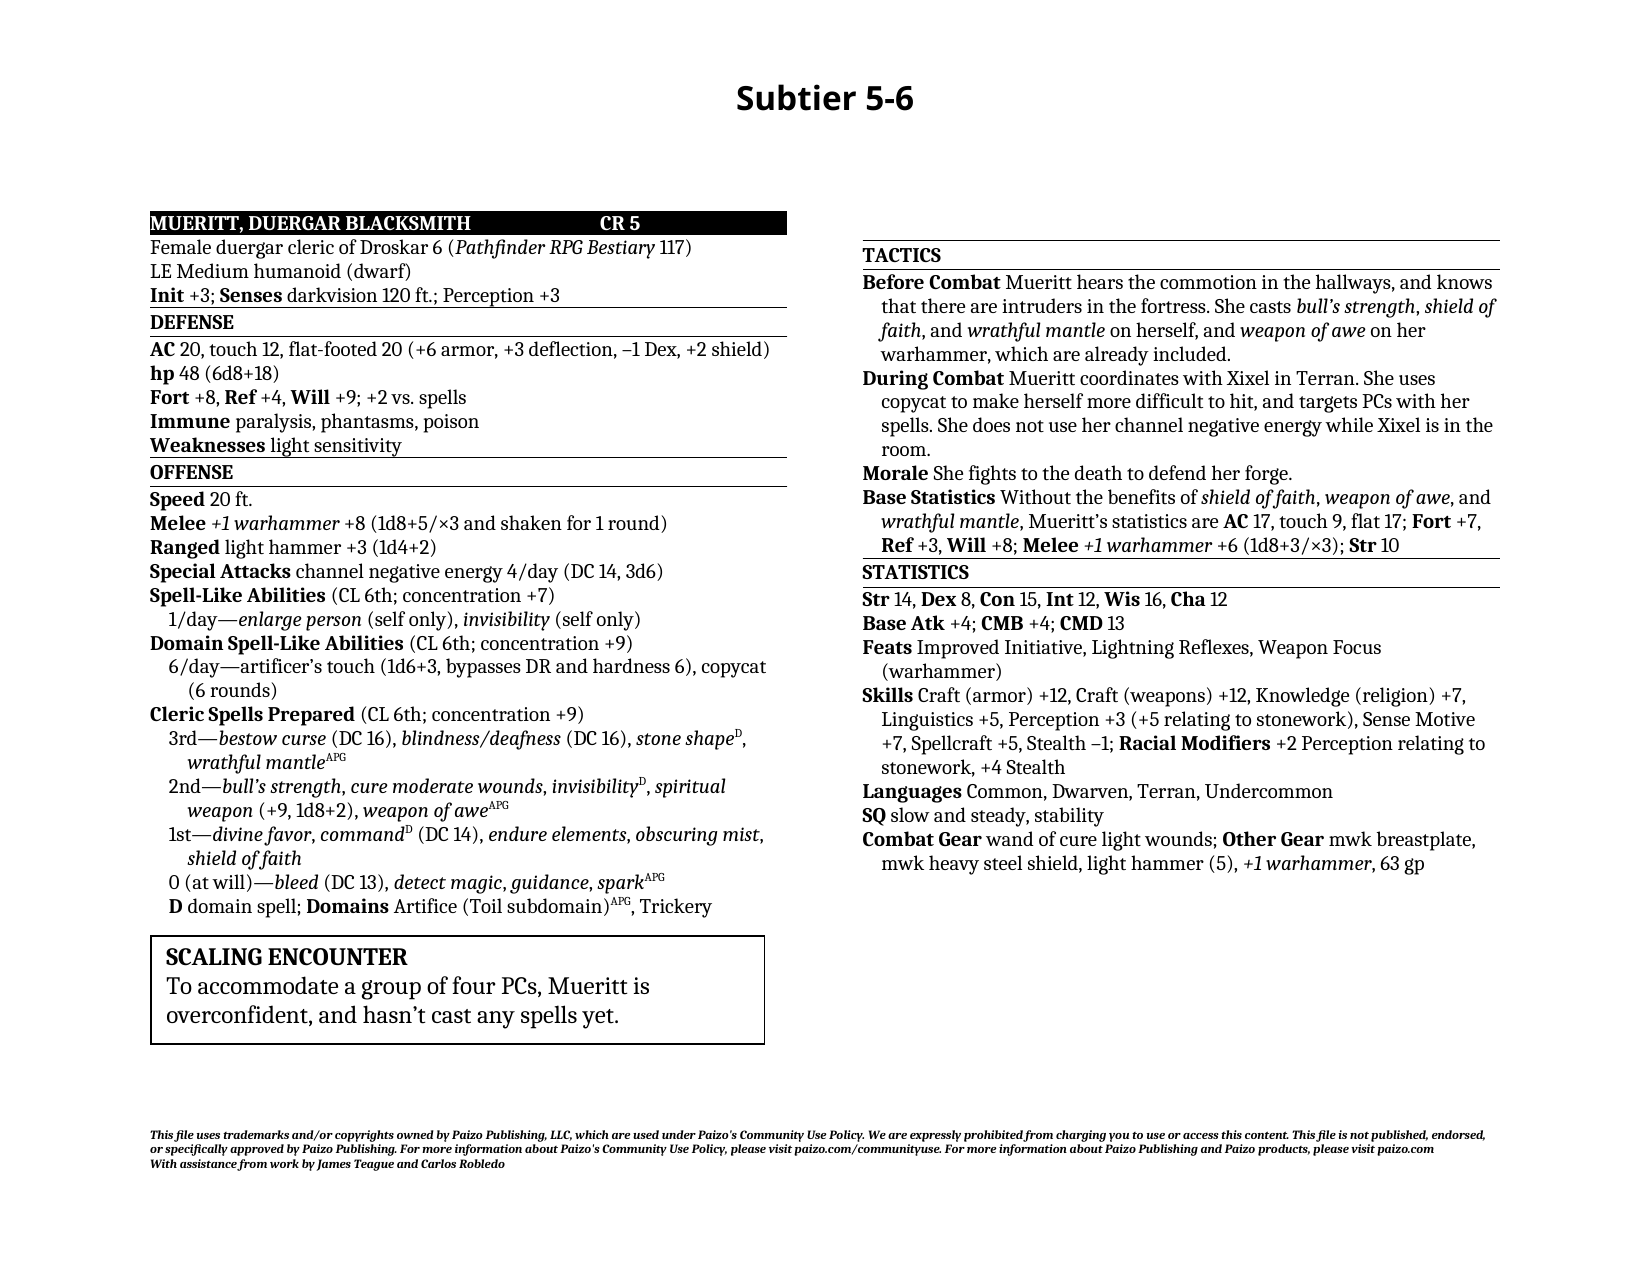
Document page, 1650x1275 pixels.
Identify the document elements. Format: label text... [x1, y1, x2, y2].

text AC 20, touch 12, flat-footed 20 (+6 armor, +3 deflection, –1 Dex, +2 shield) [150, 337, 787, 361]
text SQ slow and steady, stability [862, 804, 1500, 828]
text DEFENSE [150, 308, 787, 336]
text LE Medium humanoid (dwarf) [150, 259, 787, 283]
text OFFENSE [150, 458, 787, 486]
text 1/day—enlarge person (self only), invisibility (self only) [169, 607, 787, 631]
text 1st—divine favor, commandD (DC 14), endure elements, obscuring mist, shield of faith [169, 823, 787, 871]
text Feats Improved Initiative, Lightning Reflexes, Weapon Focus (warhammer) [862, 636, 1500, 684]
text Base Atk +4; CMB +4; CMD 13 [862, 612, 1500, 636]
text Domain Spell-Like Abilities (CL 6th; concentration +9) [150, 631, 787, 655]
text TACTICS [862, 241, 1500, 270]
text Special Attacks channel negative energy 4/day (DC 14, 3d6) [150, 559, 787, 583]
text Female duergar cleric of Droskar 6 (Pathfinder RPG Bestiary 117) [150, 235, 787, 259]
text STATISTICS [862, 559, 1500, 588]
text 3rd—bestow curse (DC 16), blindness/deafness (DC 16), stone shapeD, wrathful mantleAPG [169, 727, 787, 775]
text 6/day—artificer’s touch (1d6+3, bypasses DR and hardness 6), copycat (6 rounds) [169, 655, 787, 703]
text Speed 20 ft. [150, 487, 787, 511]
text 0 (at will)—bleed (DC 13), detect magic, guidance, sparkAPG [169, 871, 787, 895]
text Morale She fights to the death to defend her forge. [862, 462, 1500, 486]
text Cleric Spells Prepared (CL 6th; concentration +9) [150, 703, 787, 727]
text Base Statistics Without the benefits of shield of faith, weapon of awe, and wrathful mantle, Mueritt’s statistics are AC 17, touch 9, flat 17; Fort +7, Ref +3, Will +8; Melee +1 warhammer +6 (1d8+3/×3); Str 10 [862, 486, 1500, 558]
text Melee +1 warhammer +8 (1d8+5/×3 and shaken for 1 round) [150, 511, 787, 535]
text D domain spell; Domains Artifice (Toil subdomain)APG, Trickery [169, 895, 787, 919]
text Init +3; Senses darkvision 120 ft.; Perception +3 [150, 283, 787, 307]
text Fort +8, Ref +4, Will +9; +2 vs. spells [150, 385, 787, 409]
text Weaknesses light sensitivity [150, 433, 787, 457]
text Before Combat Mueritt hears the commotion in the hallways, and knows that there are intruders in the fortress. She casts bull’s strength, shield of faith, and wrathful mantle on herself, and weapon of awe on her warhammer, which are already included. [862, 270, 1500, 366]
text hp 48 (6d8+18) [150, 361, 787, 385]
text Spell-Like Abilities (CL 6th; concentration +7) [150, 583, 787, 607]
text Combat Gear wand of cure light wounds; Other Gear mwk breastplate, mwk heavy steel shield, light hammer (5), +1 warhammer, 63 gp [862, 828, 1500, 876]
text Languages Common, Dwarven, Terran, Undercommon [862, 780, 1500, 804]
text Str 14, Dex 8, Con 15, Int 12, Wis 16, Cha 12 [862, 588, 1500, 612]
text Skills Craft (armor) +12, Craft (weapons) +12, Knowledge (religion) +7, Linguistics +5, Perception +3 (+5 relating to stonework), Sense Motive +7, Spellcraft +5, Stealth –1; Racial Modifiers +2 Perception relating to stonework, +4 Stealth [862, 684, 1500, 780]
text During Combat Mueritt coordinates with Xixel in Terran. She uses copycat to make herself more difficult to hit, and targets PCs with her spells. She does not use her channel negative energy while Xixel is in the room. [862, 366, 1500, 462]
text Ranged light hammer +3 (1d4+2) [150, 535, 787, 559]
text MUERITT, DUERGAR BLACKSMITH CR 5 [150, 211, 787, 235]
text 2nd—bull’s strength, cure moderate wounds, invisibilityD, spiritual weapon (+9, 1d8+2), weapon of aweAPG [169, 775, 787, 823]
text Immune paralysis, phantasms, poison [150, 409, 787, 433]
